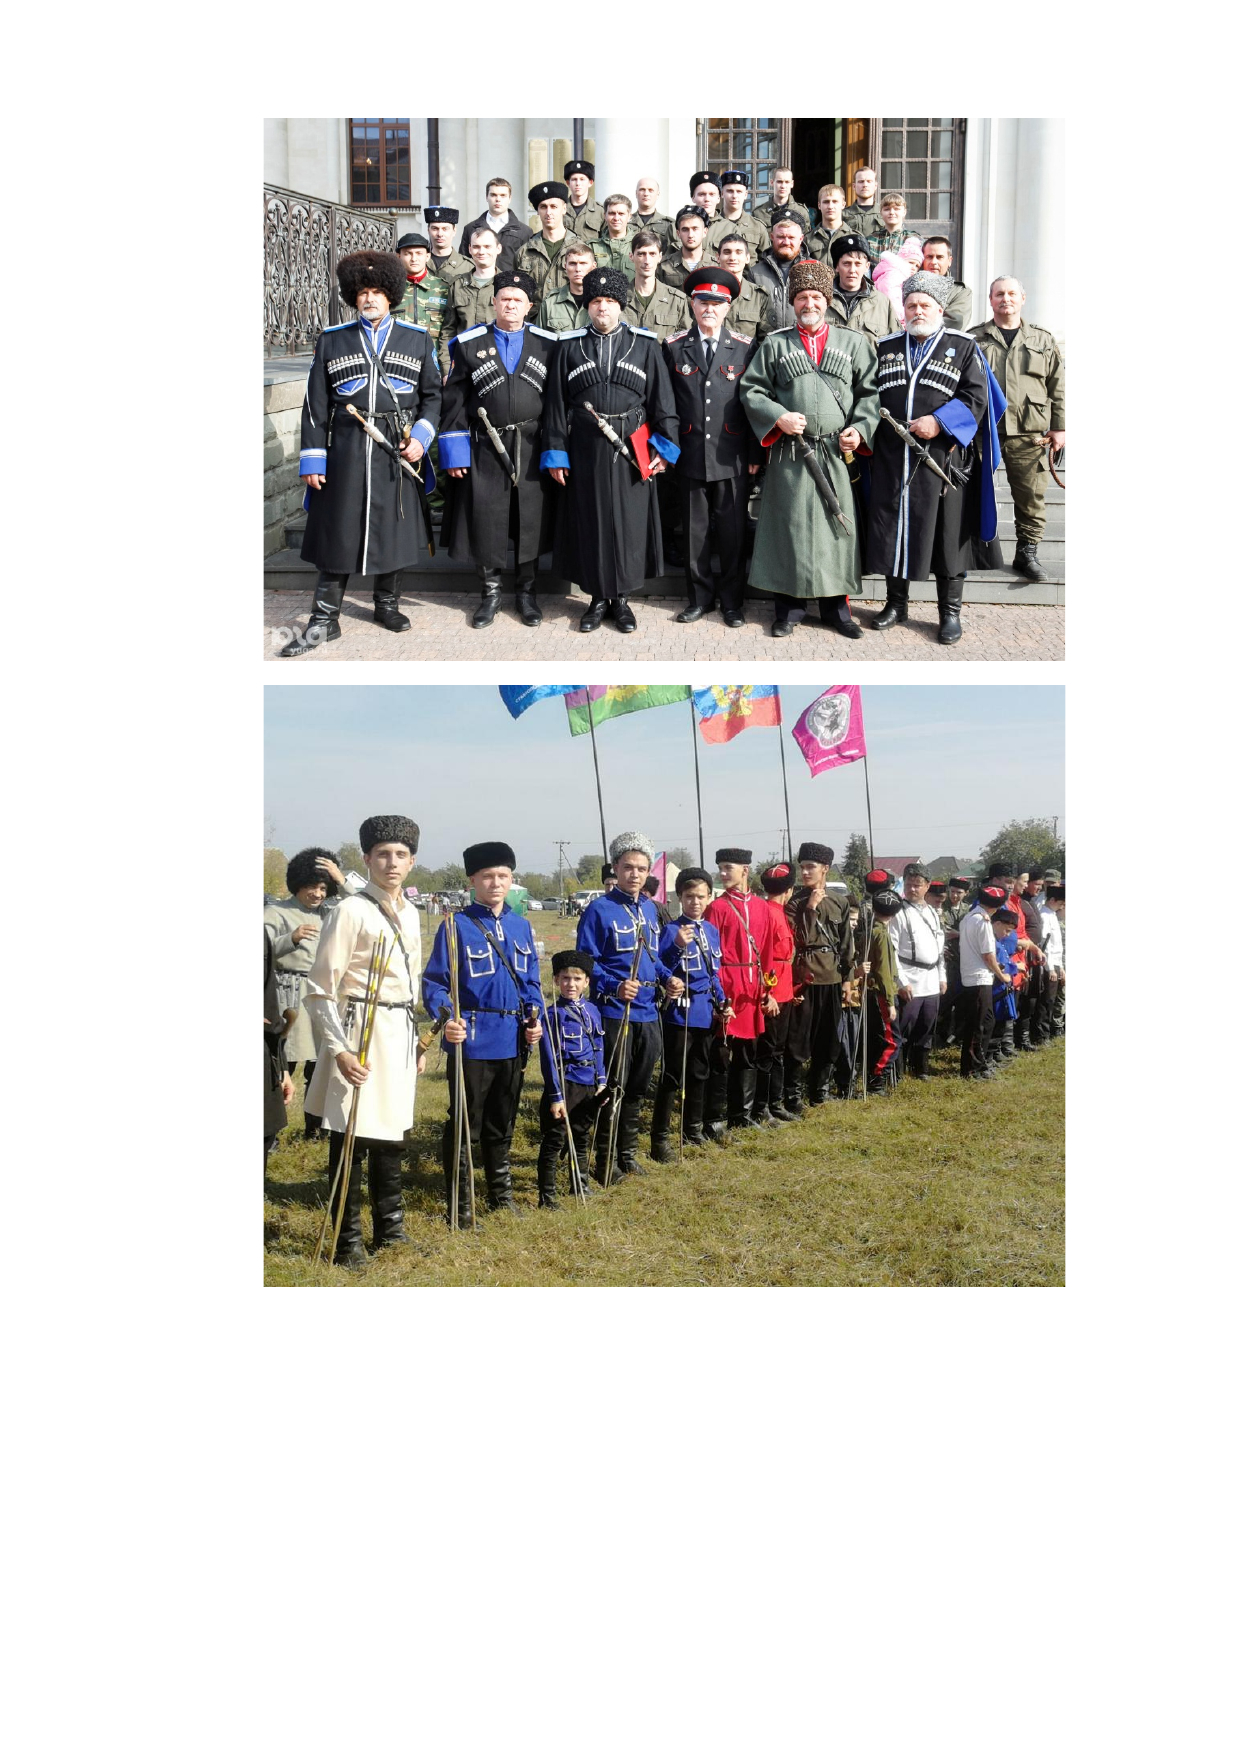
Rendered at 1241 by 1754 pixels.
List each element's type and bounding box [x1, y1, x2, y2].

picture [263, 685, 1066, 1287]
picture [263, 118, 1066, 661]
